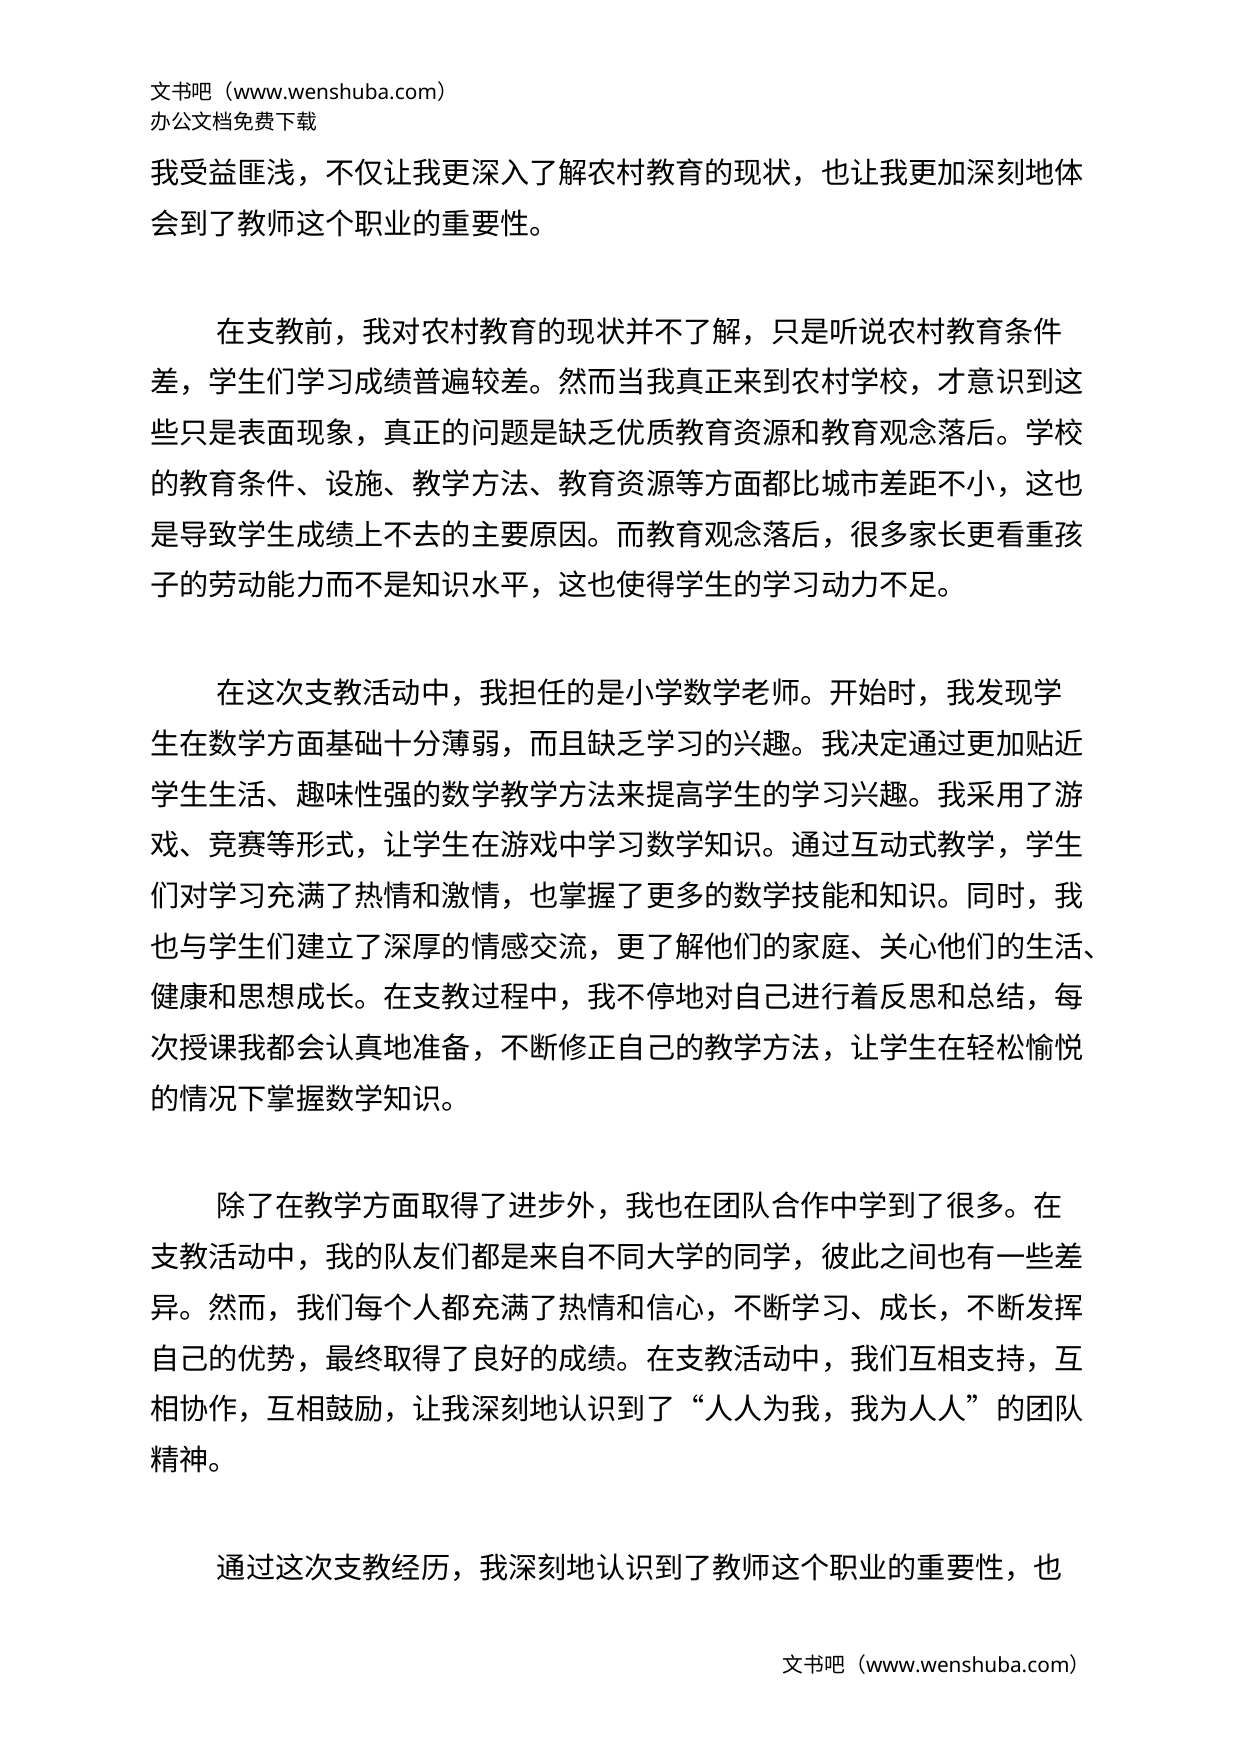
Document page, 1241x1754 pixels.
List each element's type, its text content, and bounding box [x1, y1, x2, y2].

text 在这次支教活动中，我担任的是小学数学老师。开始时，我发现学生在数学方面基础十分薄弱，而且缺乏学习的兴趣。我决定通过更加贴近学生生活、趣味性强的数学教学方法来提高学生的学习兴趣。我采用了游戏、竞赛等形式，让学生在游戏中学习数学知识。通过互动式教学，学生们对学习充满了热情和激情，也掌握了更多的数学技能和知识。同时，我也与学生们建立了深厚的情感交流，更了解他们的家庭、关心他们的生活、健康和思想成长。在支教过程中，我不停地对自己进行着反思和总结，每次授课我都会认真地准备，不断修正自己的教学方法，让学生在轻松愉悦的情况下掌握数学知识。 [150, 669, 1090, 1118]
text 除了在教学方面取得了进步外，我也在团队合作中学到了很多。在支教活动中，我的队友们都是来自不同大学的同学，彼此之间也有一些差异。然而，我们每个人都充满了热情和信心，不断学习、成长，不断发挥自己的优势，最终取得了良好的成绩。在支教活动中，我们互相支持，互相协作，互相鼓励，让我深刻地认识到了“人人为我，我为人人”的团队精神。 [150, 1183, 1090, 1479]
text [150, 1544, 1090, 1587]
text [150, 150, 1090, 243]
text 在支教前，我对农村教育的现状并不了解，只是听说农村教育条件差，学生们学习成绩普遍较差。然而当我真正来到农村学校，才意识到这些只是表面现象，真正的问题是缺乏优质教育资源和教育观念落后。学校的教育条件、设施、教学方法、教育资源等方面都比城市差距不小，这也是导致学生成绩上不去的主要原因。而教育观念落后，很多家长更看重孩子的劳动能力而不是知识水平，这也使得学生的学习动力不足。 [150, 308, 1090, 604]
